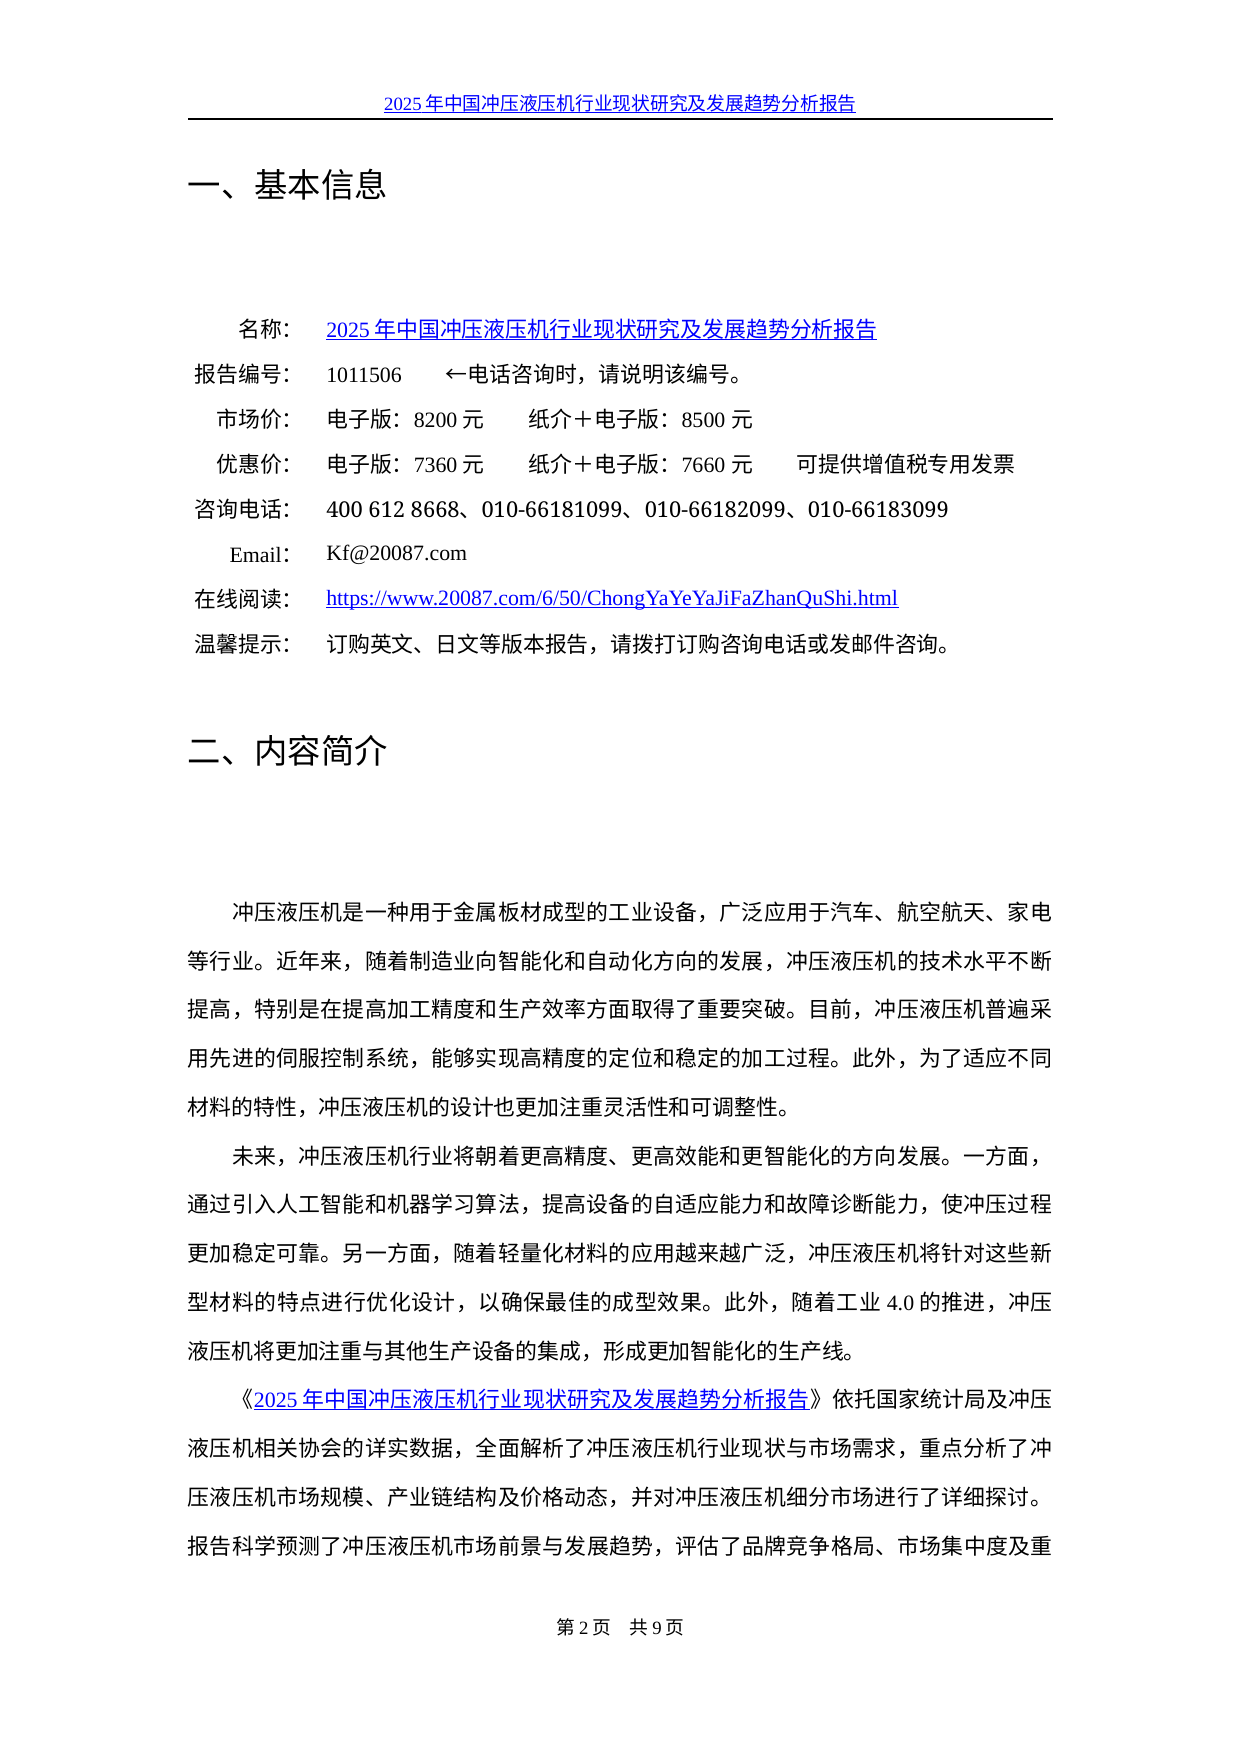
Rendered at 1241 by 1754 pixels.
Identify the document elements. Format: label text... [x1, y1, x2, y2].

table_cell Kf@20087.com [315, 537, 1073, 582]
table_cell 优惠价： [167, 447, 315, 492]
table_cell 报告编号： [167, 357, 315, 402]
table_cell 电子版：8200 元 纸介＋电子版：8500 元 [315, 402, 1073, 447]
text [187, 894, 1053, 1561]
table_cell 电子版：7360 元 纸介＋电子版：7660 元 可提供增值税专用发票 [315, 447, 1073, 492]
table_cell 咨询电话： [167, 492, 315, 537]
title 二、内容简介 [187, 717, 1053, 782]
table_cell 1011506 ←电话咨询时，请说明该编号。 [315, 357, 1073, 402]
table_header 2025年中国冲压液压机行业现状研究及发展趋势分析报告 [315, 312, 1073, 357]
table_cell 在线阅读： [167, 582, 315, 627]
table_cell 市场价： [167, 402, 315, 447]
table_cell 温馨提示： [167, 627, 315, 672]
table_cell 400 612 8668、010-66181099、010-66182099、010-66183099 [315, 492, 1073, 537]
title 一、基本信息 [187, 150, 1053, 215]
table_cell 订购英文、日文等版本报告，请拨打订购咨询电话或发邮件咨询。 [315, 627, 1073, 672]
table_cell Email： [167, 537, 315, 582]
table_header 名称： [167, 312, 315, 357]
table_cell [315, 582, 1073, 627]
